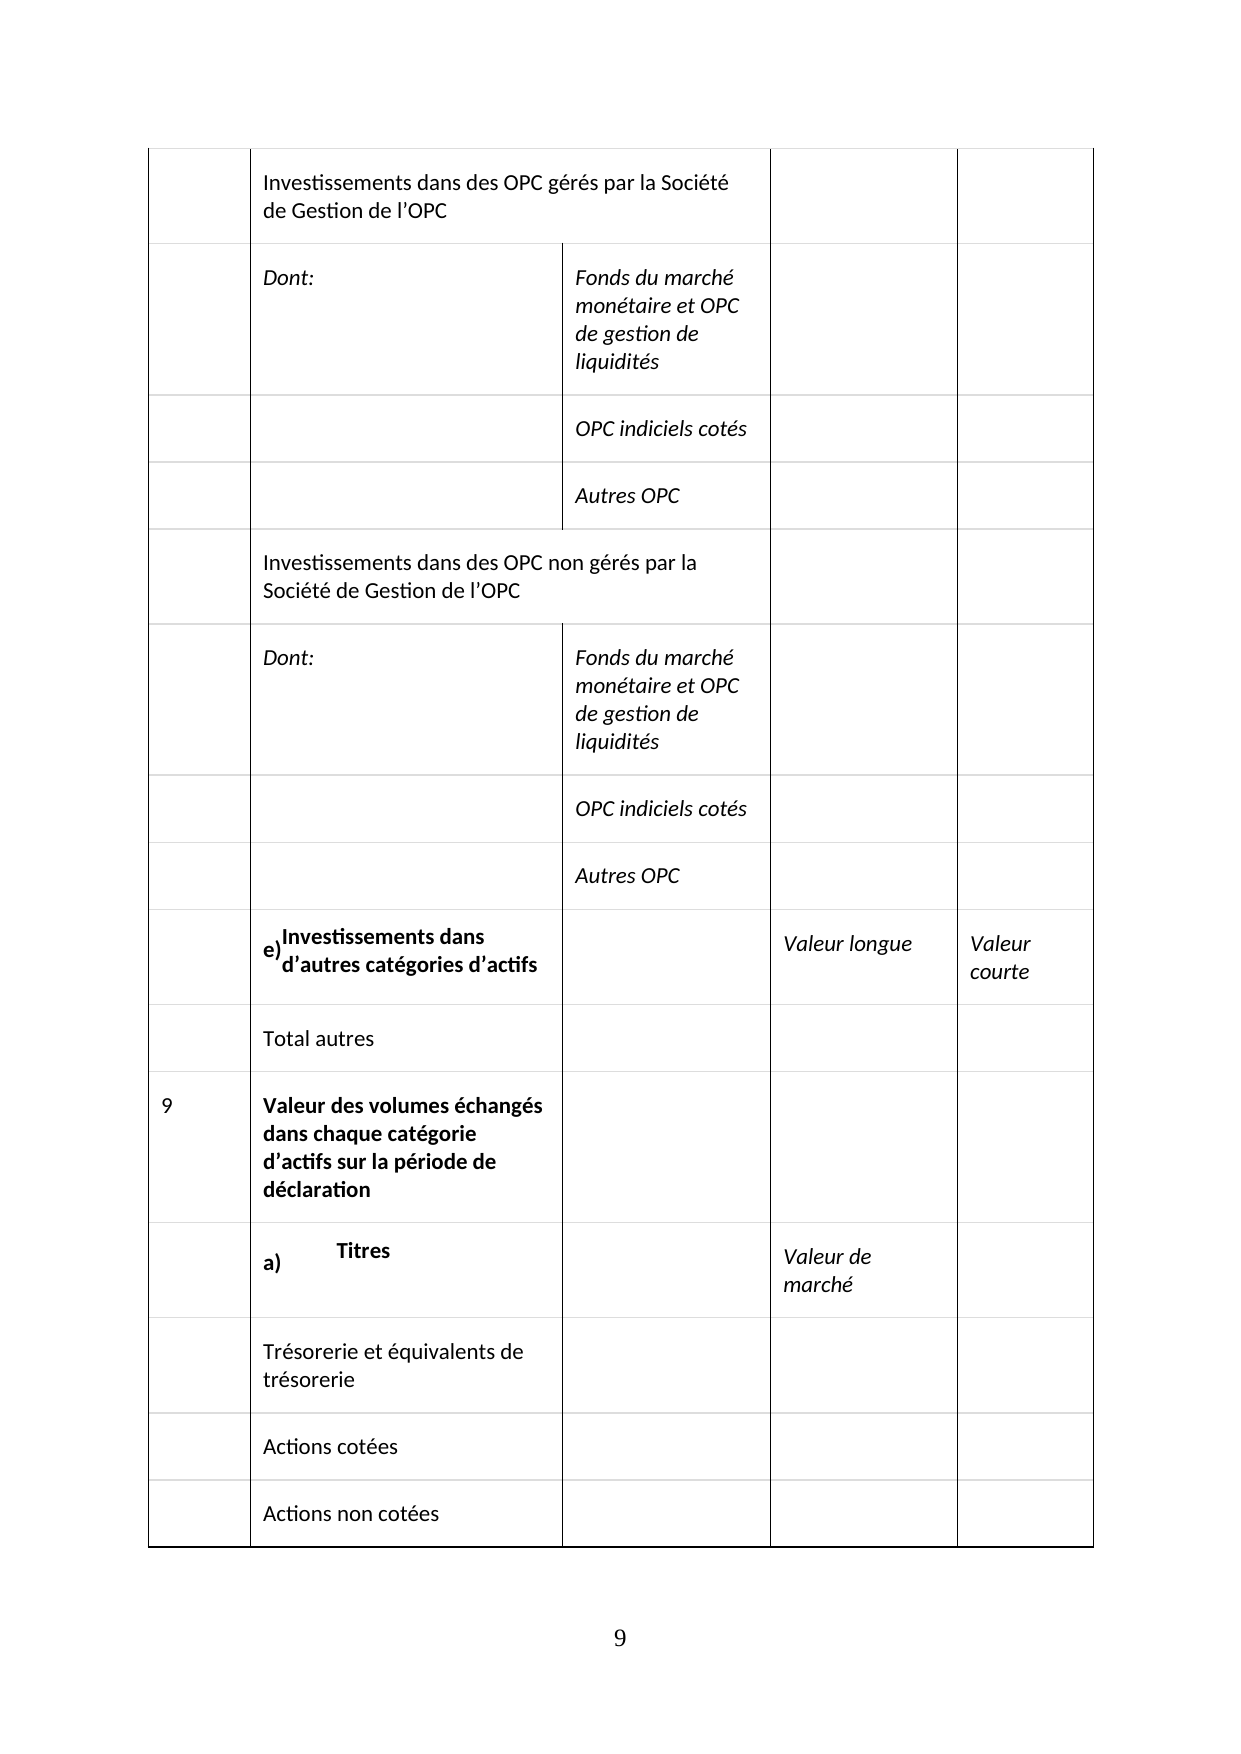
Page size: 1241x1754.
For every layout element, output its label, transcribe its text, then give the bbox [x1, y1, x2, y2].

table_cell 9 [149, 1072, 250, 1222]
table_cell [958, 625, 1093, 774]
table_cell [958, 1481, 1093, 1546]
table_cell [563, 1318, 770, 1412]
table_cell [149, 530, 250, 623]
table_cell Trésorerie et équivalents de trésorerie [251, 1318, 562, 1412]
table_cell [149, 843, 250, 908]
table_cell [563, 1481, 770, 1546]
table_cell [563, 1223, 770, 1317]
table_cell Fonds du marché monétaire et OPC de gestion de liquidités [563, 625, 770, 774]
table_cell Actions cotées [251, 1414, 562, 1479]
table_cell Total autres [251, 1005, 562, 1071]
table_cell [149, 776, 250, 841]
table_cell Autres OPC [563, 463, 770, 528]
table_cell [771, 1414, 957, 1479]
table_cell [149, 625, 250, 774]
table_cell OPC indiciels cotés [563, 396, 770, 461]
table_cell [771, 463, 957, 528]
table_cell [149, 463, 250, 528]
table_cell [958, 1318, 1093, 1412]
table_cell Valeur courte [958, 910, 1093, 1003]
table_cell [958, 1072, 1093, 1222]
table_cell [251, 776, 562, 841]
table_cell [771, 625, 957, 774]
table_cell Valeur de marché [771, 1223, 957, 1317]
table_cell [771, 244, 957, 394]
table_cell [251, 1223, 562, 1317]
table_cell Dont: [251, 625, 562, 774]
table_cell [771, 1481, 957, 1546]
table_cell Fonds du marché monétaire et OPC de gestion de liquidités [563, 244, 770, 394]
table_cell Valeur des volumes échangés dans chaque catégorie d’actifs sur la période de déclaration [251, 1072, 562, 1222]
table_cell [149, 396, 250, 461]
table_cell [771, 396, 957, 461]
table_cell Valeur longue [771, 910, 957, 1003]
table_cell [771, 1318, 957, 1412]
table_cell [563, 1005, 770, 1071]
table_cell [771, 1072, 957, 1222]
table_cell [771, 1005, 957, 1071]
table_cell [563, 1072, 770, 1222]
table_cell [563, 1414, 770, 1479]
table_cell [771, 530, 957, 623]
table_cell Investissements dans des OPC gérés par la Société de Gestion de l’OPC [251, 149, 770, 243]
table_cell [149, 244, 250, 394]
table_cell Actions non cotées [251, 1481, 562, 1546]
table_cell [149, 910, 250, 1003]
table_cell [149, 1005, 250, 1071]
table_cell [958, 1005, 1093, 1071]
table_cell Investissements dans des OPC non gérés par la Société de Gestion de l’OPC [251, 530, 770, 623]
table_cell [251, 910, 562, 1003]
table_cell [149, 149, 250, 243]
table_cell OPC indiciels cotés [563, 776, 770, 841]
table_cell [149, 1481, 250, 1546]
table_cell [958, 776, 1093, 841]
table_cell [251, 396, 562, 461]
table_cell [771, 149, 957, 243]
table_cell [958, 463, 1093, 528]
table_cell [958, 396, 1093, 461]
table_cell Autres OPC [563, 843, 770, 908]
table_cell [771, 843, 957, 908]
table_cell [958, 843, 1093, 908]
table_cell [149, 1414, 250, 1479]
table_cell [958, 244, 1093, 394]
table_cell Dont: [251, 244, 562, 394]
table_cell [771, 776, 957, 841]
table_cell [958, 1223, 1093, 1317]
table_cell [149, 1223, 250, 1317]
table_cell [563, 910, 770, 1003]
table_cell [251, 843, 562, 908]
table_cell [149, 1318, 250, 1412]
table_cell [958, 530, 1093, 623]
table_cell [958, 149, 1093, 243]
table_cell [958, 1414, 1093, 1479]
table_cell [251, 463, 562, 528]
